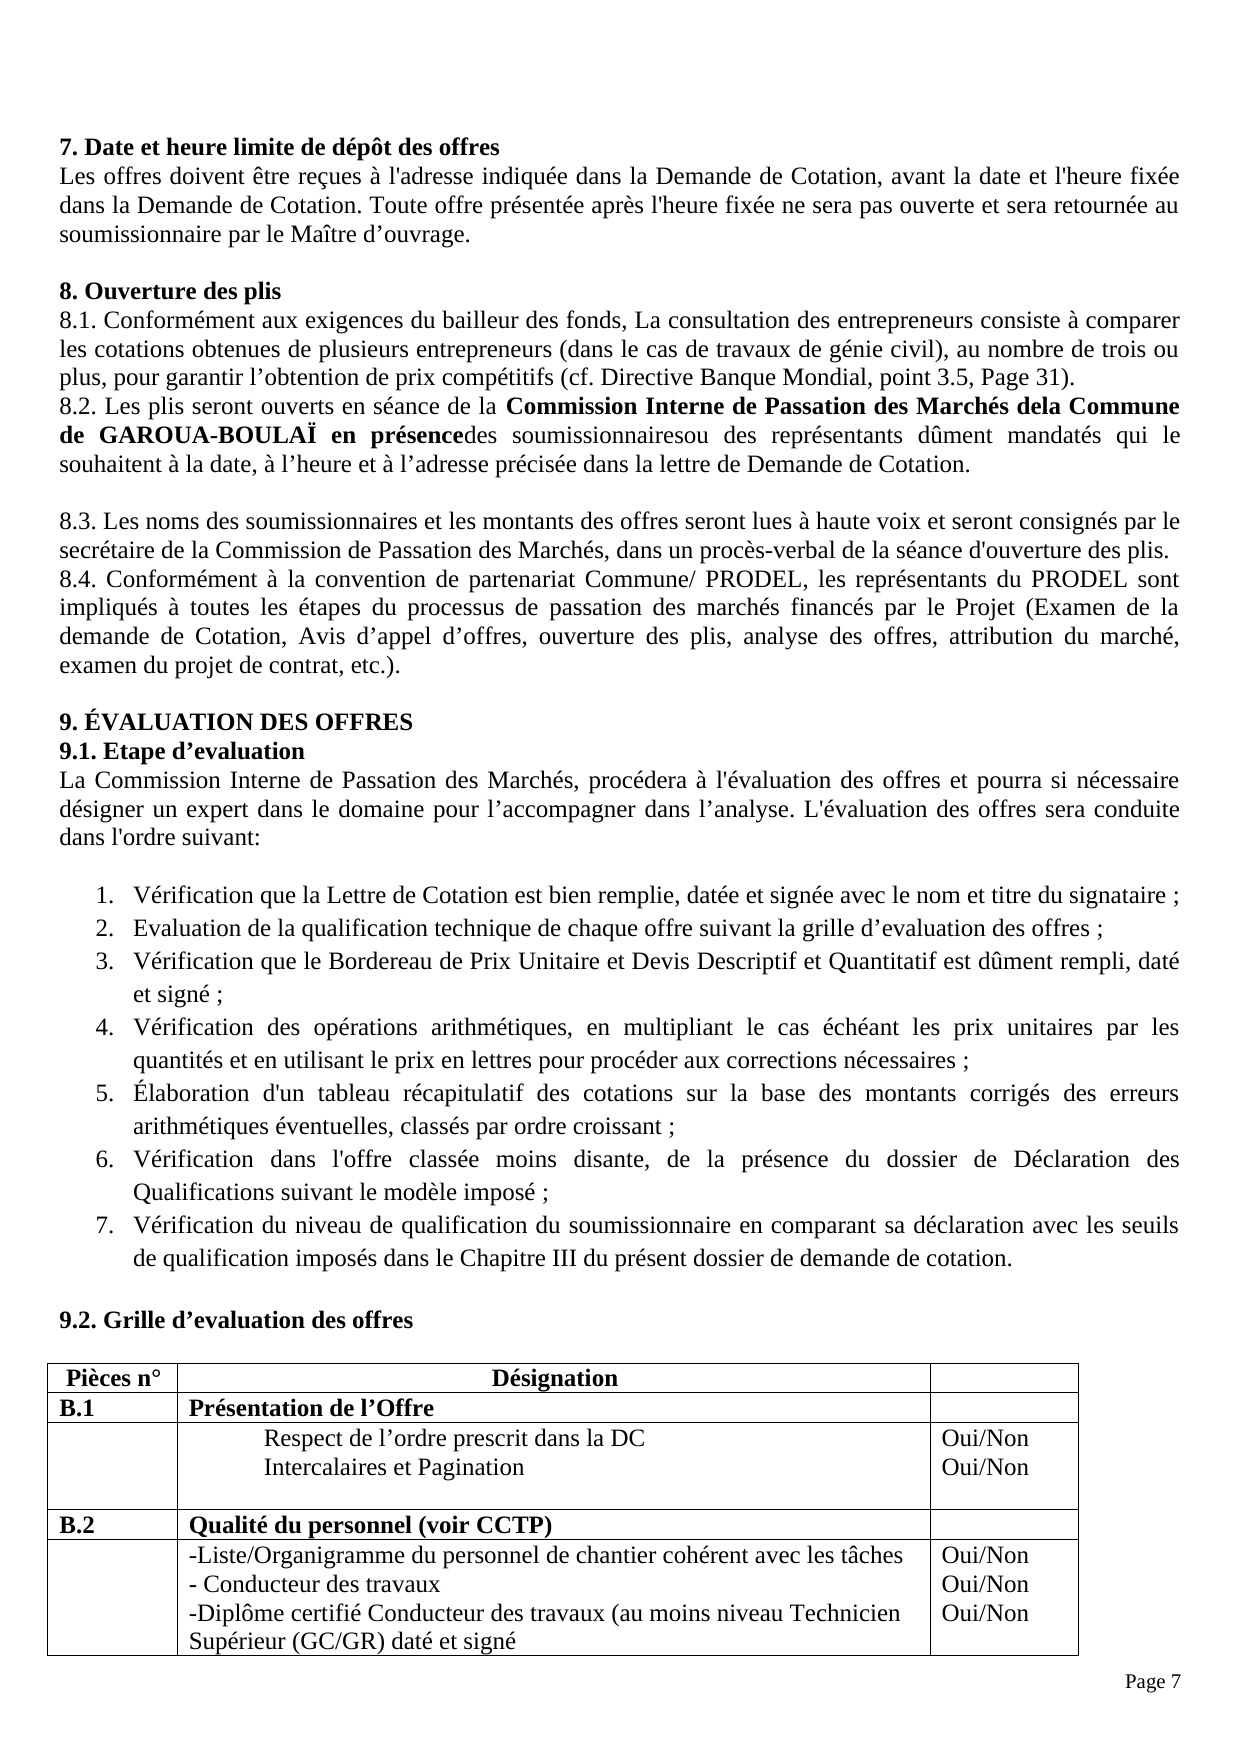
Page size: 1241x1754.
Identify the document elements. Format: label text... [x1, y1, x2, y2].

table_cell [48, 1540, 177, 1655]
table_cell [931, 1540, 1078, 1655]
text 8.1. Conformément aux exigences du bailleur des fonds, La consultation des entrepreneurs consiste à comparer les cotations obtenues de plusieurs entrepreneurs (dans le cas de travaux de génie civil), au nombre de trois ou plus, pour garantir l’obtention de prix compétitifs (cf. Directive Banque Mondial, point 3.5, Page 31). [59, 305, 1181, 391]
table_cell Oui/Non Oui/Non [931, 1423, 1078, 1509]
list Vérification du niveau de qualification du soumissionnaire en comparant sa déclaration avec les seuils de qualification imposés dans le Chapitre III du présent dossier de demande de cotation. [95, 1210, 1181, 1272]
table_cell [931, 1510, 1078, 1539]
table_cell B.2 [48, 1510, 177, 1539]
list Élaboration d'un tableau récapitulatif des cotations sur la base des montants corrigés des erreurs arithmétiques éventuelles, classés par ordre croissant ; [95, 1078, 1181, 1140]
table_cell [178, 1540, 930, 1655]
list Vérification dans l'offre classée moins disante, de la présence du dossier de Déclaration des Qualifications suivant le modèle imposé ; [95, 1144, 1181, 1206]
table_cell Respect de l’ordre prescrit dans la DC Intercalaires et Pagination [178, 1423, 930, 1509]
list Vérification que la Lettre de Cotation est bien remplie, datée et signée avec le nom et titre du signataire ; [95, 880, 1181, 909]
text 8.4. Conformément à la convention de partenariat Commune/ PRODEL, les représentants du PRODEL sont impliqués à toutes les étapes du processus de passation des marchés financés par le Projet (Examen de la demande de Cotation, Avis d’appel d’offres, ouverture des plis, analyse des offres, attribution du marché, examen du projet de contrat, etc.). [59, 564, 1181, 679]
table_header [931, 1364, 1078, 1392]
list Evaluation de la qualification technique de chaque offre suivant la grille d’evaluation des offres ; [95, 913, 1181, 942]
table_cell [931, 1393, 1078, 1422]
text 8.2. Les plis seront ouverts en séance de la Commission Interne de Passation des Marchés dela Commune de GAROUA-BOULAÏ en présencedes soumissionnairesou des représentants dûment mandatés qui le souhaitent à la date, à l’heure et à l’adresse précisée dans la lettre de Demande de Cotation. [59, 391, 1181, 477]
text 8. Ouverture des plis [59, 276, 1181, 305]
text 9.1. Etape d’evaluation [59, 736, 1181, 765]
text Les offres doivent être reçues à l'adresse indiquée dans la Demande de Cotation, avant la date et l'heure fixée dans la Demande de Cotation. Toute offre présentée après l'heure fixée ne sera pas ouverte et sera retournée au soumissionnaire par le Maître d’ouvrage. [59, 161, 1181, 247]
text 9.2. Grille d’evaluation des offres [59, 1305, 1181, 1334]
text 9. ÉVALUATION DES OFFRES [59, 707, 1181, 736]
list Vérification que le Bordereau de Prix Unitaire et Devis Descriptif et Quantitatif est dûment rempli, daté et signé ; [95, 946, 1181, 1008]
table_header Pièces n° [48, 1364, 177, 1392]
table_cell [48, 1423, 177, 1509]
text 8.3. Les noms des soumissionnaires et les montants des offres seront lues à haute voix et seront consignés par le secrétaire de la Commission de Passation des Marchés, dans un procès-verbal de la séance d'ouverture des plis. [59, 506, 1181, 564]
table_cell Qualité du personnel (voir CCTP) [178, 1510, 930, 1539]
text La Commission Interne de Passation des Marchés, procédera à l'évaluation des offres et pourra si nécessaire désigner un expert dans le domaine pour l’accompagner dans l’analyse. L'évaluation des offres sera conduite dans l'ordre suivant: [59, 765, 1181, 851]
table_cell Présentation de l’Offre [178, 1393, 930, 1422]
text 7. Date et heure limite de dépôt des offres [59, 132, 1181, 161]
table_cell B.1 [48, 1393, 177, 1422]
table_header Désignation [178, 1364, 930, 1392]
list Vérification des opérations arithmétiques, en multipliant le cas échéant les prix unitaires par les quantités et en utilisant le prix en lettres pour procéder aux corrections nécessaires ; [95, 1012, 1181, 1074]
